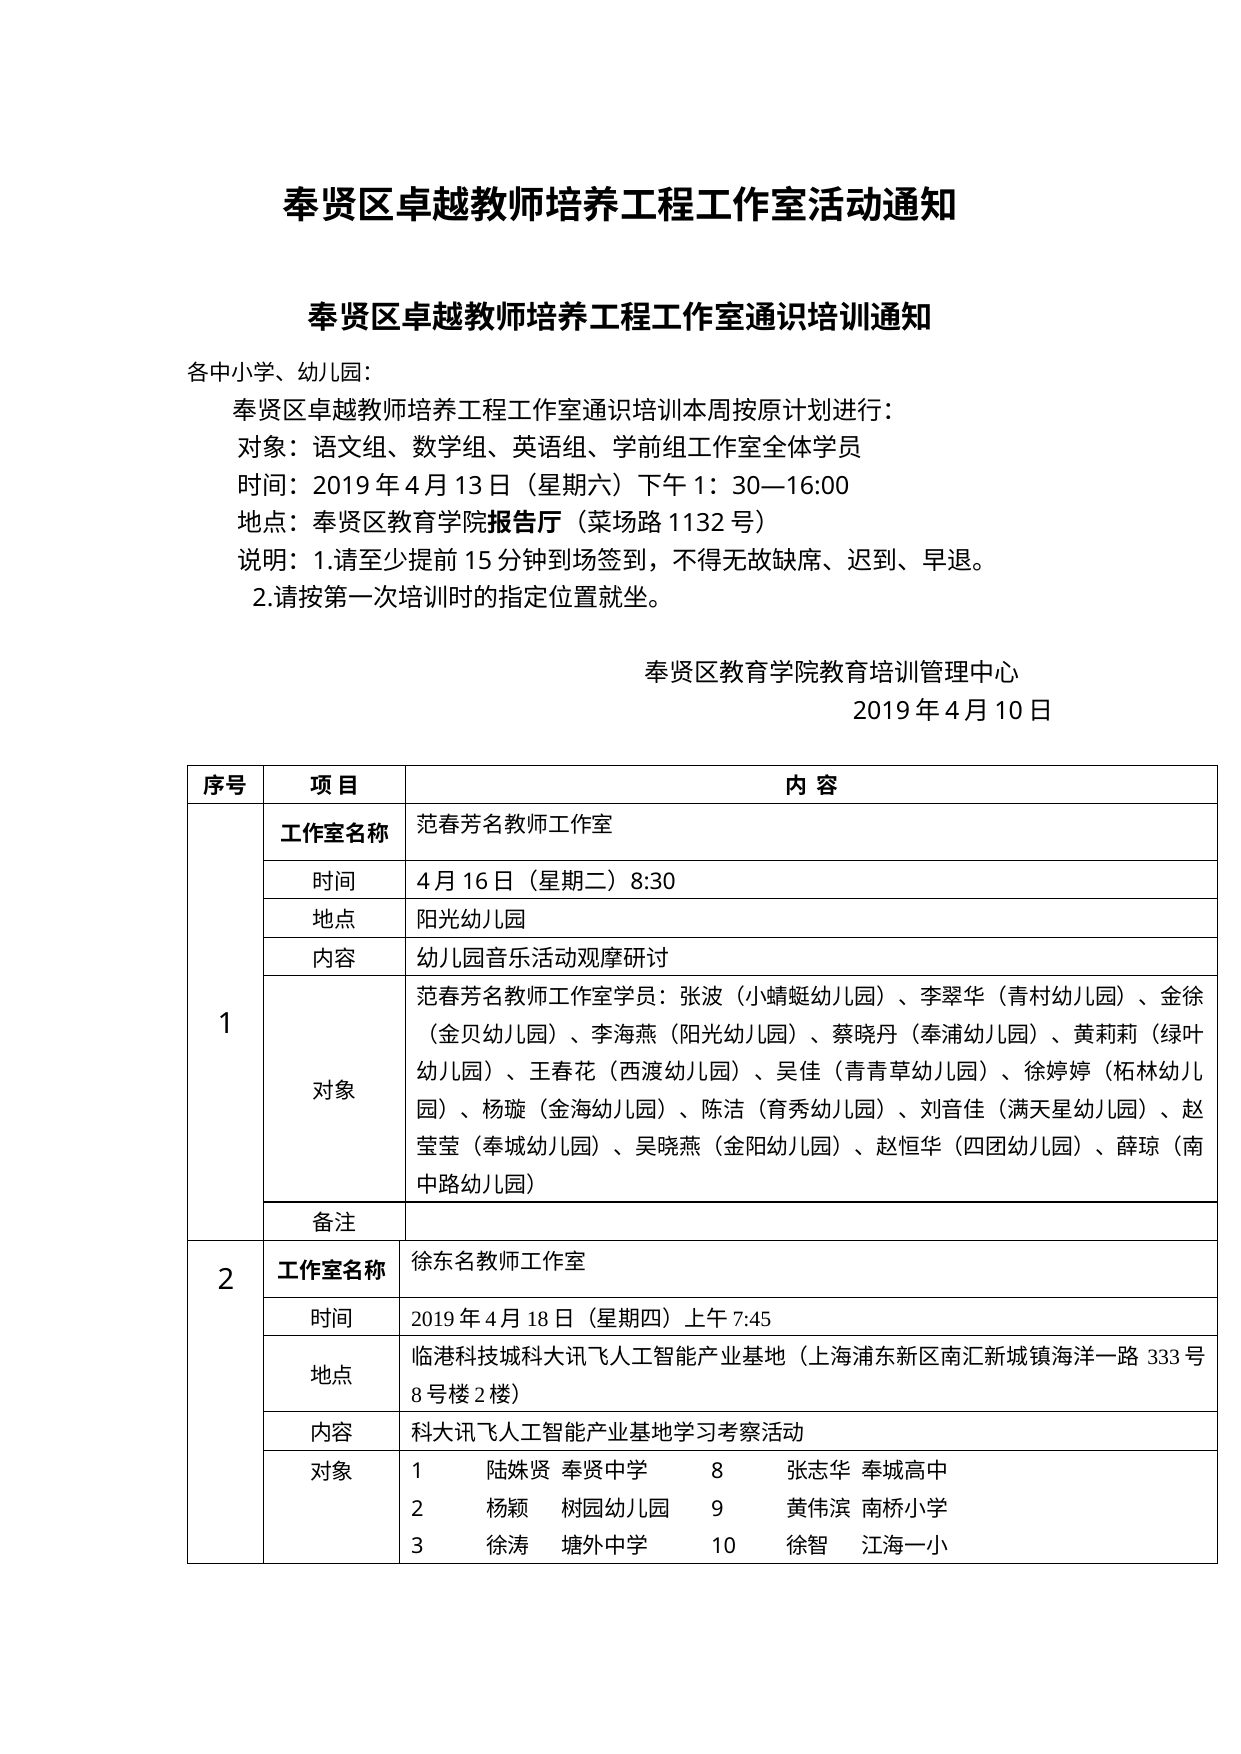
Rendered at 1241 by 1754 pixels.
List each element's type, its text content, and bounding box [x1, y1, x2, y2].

table_cell 时间 [264, 861, 405, 898]
text 奉贤区卓越教师培养工程工作室活动通知 [187, 164, 1053, 239]
table_header 序号 [188, 766, 263, 803]
table_cell 工作室名称 [264, 1241, 399, 1297]
table_cell 1 [188, 804, 263, 1240]
table_cell 徐东名教师工作室 [400, 1241, 1217, 1297]
table_cell 地点 [264, 1336, 399, 1411]
table_cell 内容 [264, 1412, 399, 1450]
table_cell 范春芳名教师工作室学员：张波（小蜻蜓幼儿园）、李翠华（青村幼儿园）、金徐（金贝幼儿园）、李海燕（阳光幼儿园）、蔡晓丹（奉浦幼儿园）、黄莉莉（绿叶幼儿园）、王春花（西渡幼儿园）、吴佳（青青草幼儿园）、徐婷婷（柘林幼儿园）、杨璇（金海幼儿园）、陈洁（育秀幼儿园）、刘音佳（满天星幼儿园）、赵莹莹（奉城幼儿园）、吴晓燕（金阳幼儿园）、赵恒华（四团幼儿园）、薛琼（南中路幼儿园） [406, 976, 1217, 1201]
table_cell 地点 [264, 899, 405, 937]
text 各中小学、幼儿园： [187, 352, 1053, 389]
table_cell 幼儿园音乐活动观摩研讨 [406, 938, 1217, 975]
text 奉贤区卓越教师培养工程工作室通识培训通知 [187, 277, 1053, 352]
table_cell 4月16日（星期二）8:30 [406, 861, 1217, 898]
text 对象：语文组、数学组、英语组、学前组工作室全体学员 [187, 427, 1053, 464]
text 时间：2019年4月13日（星期六）下午1：30—16:00 [187, 464, 1053, 502]
text 2019年4月10日 [187, 689, 1053, 727]
table_cell [406, 1203, 1217, 1240]
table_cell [400, 1451, 1217, 1563]
text 2.请按第一次培训时的指定位置就坐。 [187, 577, 1019, 614]
text 奉贤区卓越教师培养工程工作室通识培训本周按原计划进行： [187, 389, 1053, 427]
table_cell 范春芳名教师工作室 [406, 804, 1217, 860]
text 奉贤区教育学院教育培训管理中心 [187, 652, 1019, 689]
table_cell 对象 [264, 976, 405, 1201]
table_cell 2019年4月18日（星期四）上午7:45 [400, 1298, 1217, 1335]
table_header 项 目 [264, 766, 405, 803]
table_cell 内容 [264, 938, 405, 975]
table_cell 科大讯飞人工智能产业基地学习考察活动 [400, 1412, 1217, 1450]
table_cell 对象 [264, 1451, 399, 1563]
table_cell 时间 [264, 1298, 399, 1335]
table_cell 阳光幼儿园 [406, 899, 1217, 937]
text 说明：1.请至少提前15分钟到场签到，不得无故缺席、迟到、早退。 [187, 539, 1053, 577]
table_cell 临港科技城科大讯飞人工智能产业基地（上海浦东新区南汇新城镇海洋一路333号8号楼2楼） [400, 1336, 1217, 1411]
table_cell 备注 [264, 1203, 405, 1240]
table_header 内 容 [406, 766, 1217, 803]
text 地点：奉贤区教育学院报告厅（菜场路1132号） [187, 502, 1053, 539]
table_cell 工作室名称 [264, 804, 405, 860]
table_cell 2 [188, 1241, 263, 1563]
